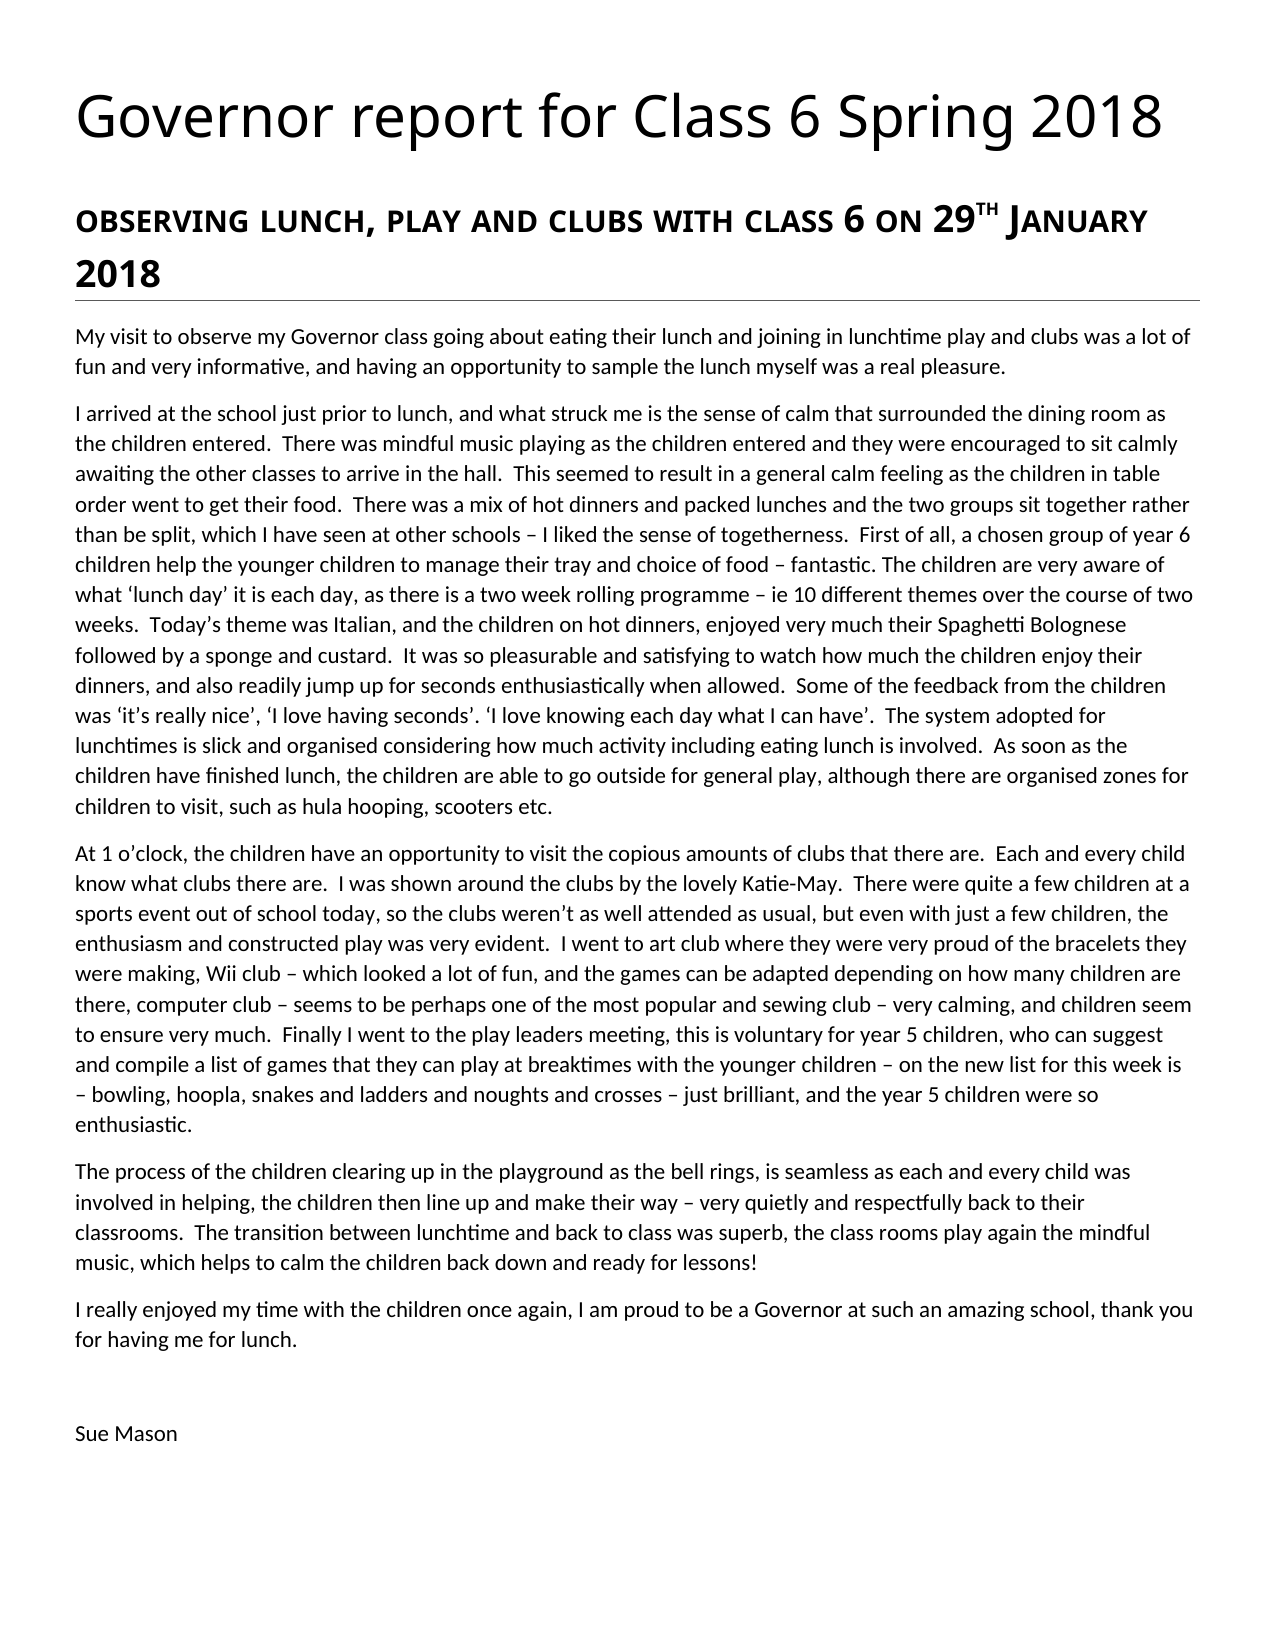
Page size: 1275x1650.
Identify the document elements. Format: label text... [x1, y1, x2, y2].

text My visit to observe my Governor class going about eating their lunch and joining in lunchtime play and clubs was a lot of fun and very informative, and having an opportunity to sample the lunch myself was a real pleasure. [75, 322, 1200, 380]
text I really enjoyed my time with the children once again, I am proud to be a Governor at such an amazing school, thank you for having me for lunch. [75, 1295, 1200, 1353]
text The process of the children clearing up in the playground as the bell rings, is seamless as each and every child was involved in helping, the children then line up and make their way – very quietly and respectfully back to their classrooms. The transition between lunchtime and back to class was superb, the class rooms play again the mindful music, which helps to calm the children back down and ready for lessons! [75, 1157, 1200, 1276]
text At 1 o’clock, the children have an opportunity to visit the copious amounts of clubs that there are. Each and every child know what clubs there are. I was shown around the clubs by the lovely Katie-May. There were quite a few children at a sports event out of school today, so the clubs weren’t as well attended as usual, but even with just a few children, the enthusiasm and constructed play was very evident. I went to art club where they were very proud of the bracelets they were making, Wii club – which looked a lot of fun, and the games can be adapted depending on how many children are there, computer club – seems to be perhaps one of the most popular and sewing club – very calming, and children seem to ensure very much. Finally I went to the play leaders meeting, this is voluntary for year 5 children, who can suggest and compile a list of games that they can play at breaktimes with the younger children – on the new list for this week is – bowling, hoopla, snakes and ladders and noughts and crosses – just brilliant, and the year 5 children were so enthusiastic. [75, 839, 1200, 1138]
text Sue Mason [75, 1419, 1200, 1447]
title Governor report for Class 6 Spring 2018 [75, 75, 1200, 154]
text I arrived at the school just prior to lunch, and what struck me is the sense of calm that surrounded the dining room as the children entered. There was mindful music playing as the children entered and they were encouraged to sit calmly awaiting the other classes to arrive in the hall. This seemed to result in a general calm feeling as the children in table order went to get their food. There was a mix of hot dinners and packed lunches and the two groups sit together rather than be split, which I have seen at other schools – I liked the sense of togetherness. First of all, a chosen group of year 6 children help the younger children to manage their tray and choice of food – fantastic. The children are very aware of what ‘lunch day’ it is each day, as there is a two week rolling programme – ie 10 different themes over the course of two weeks. Today’s theme was Italian, and the children on hot dinners, enjoyed very much their Spaghetti Bolognese followed by a sponge and custard. It was so pleasurable and satisfying to watch how much the children enjoy their dinners, and also readily jump up for seconds enthusiastically when allowed. Some of the feedback from the children was ‘it’s really nice’, ‘I love having seconds’. ‘I love knowing each day what I can have’. The system adopted for lunchtimes is slick and organised considering how much activity including eating lunch is involved. As soon as the children have finished lunch, the children are able to go outside for general play, although there are organised zones for children to visit, such as hula hooping, scooters etc. [75, 399, 1200, 820]
subtitle observing lunch, play and clubs with class 6 on 29th January 2018 [75, 192, 1200, 300]
